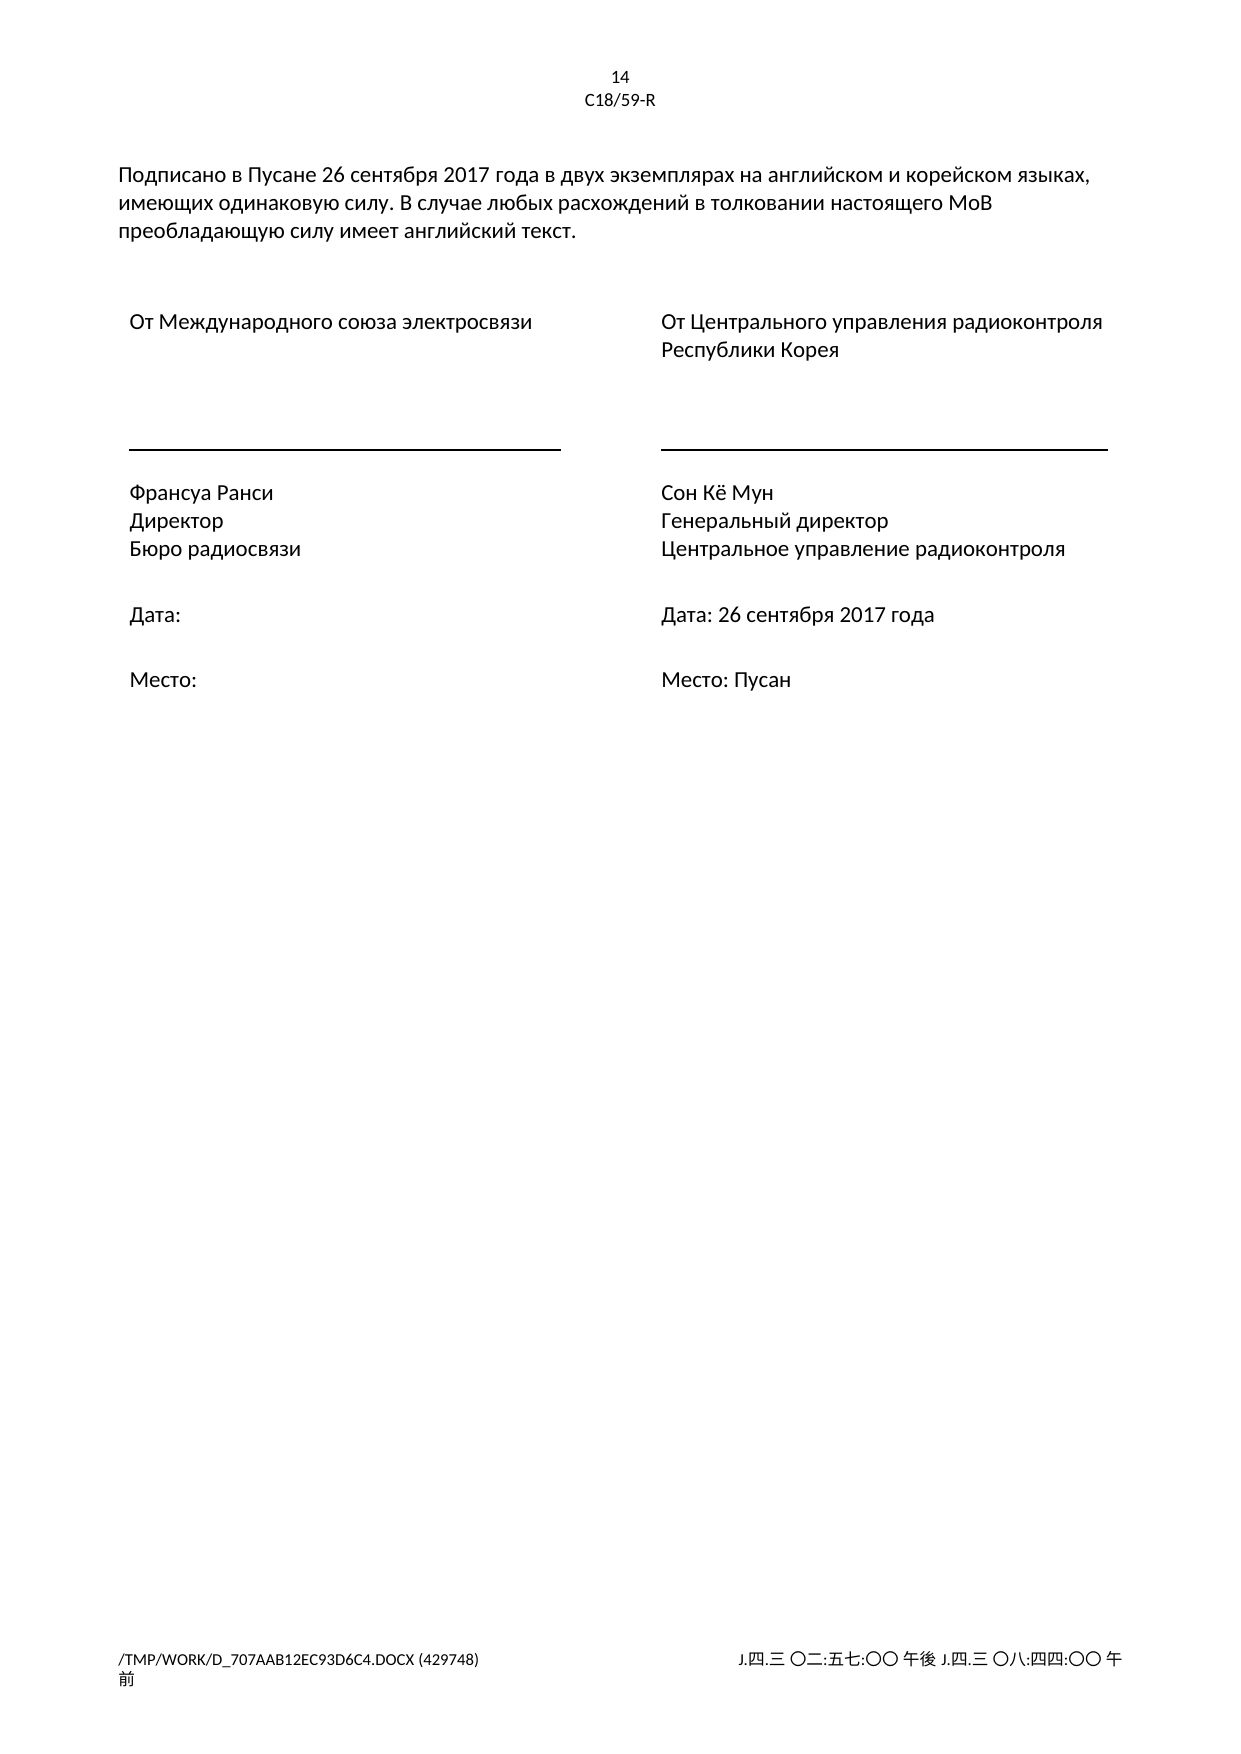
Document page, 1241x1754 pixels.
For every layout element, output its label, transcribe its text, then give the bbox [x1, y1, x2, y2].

table_cell Место: Пусан [650, 628, 1121, 693]
table_header От Центрального управления радиоконтроля Республики Корея [650, 269, 1121, 363]
table_cell Дата: 26 сентября 2017 года [650, 563, 1121, 628]
table_cell [650, 363, 1121, 453]
table_cell Франсуа Ранси Директор Бюро радиосвязи [118, 453, 650, 562]
table_cell Место: [118, 628, 650, 693]
table_cell Сон Кё Мун Генеральный директор Центральное управление радиоконтроля [650, 453, 1121, 562]
table_header От Международного союза электросвязи [118, 269, 650, 363]
table_cell Дата: [118, 563, 650, 628]
text Подписано в Пусане 26 сентября 2017 года в двух экземплярах на английском и корейском языках, имеющих одинаковую силу. В случае любых расхождений в толковании настоящего МоВ преобладающую силу имеет английский текст. [118, 160, 1122, 244]
table_cell [118, 363, 650, 453]
